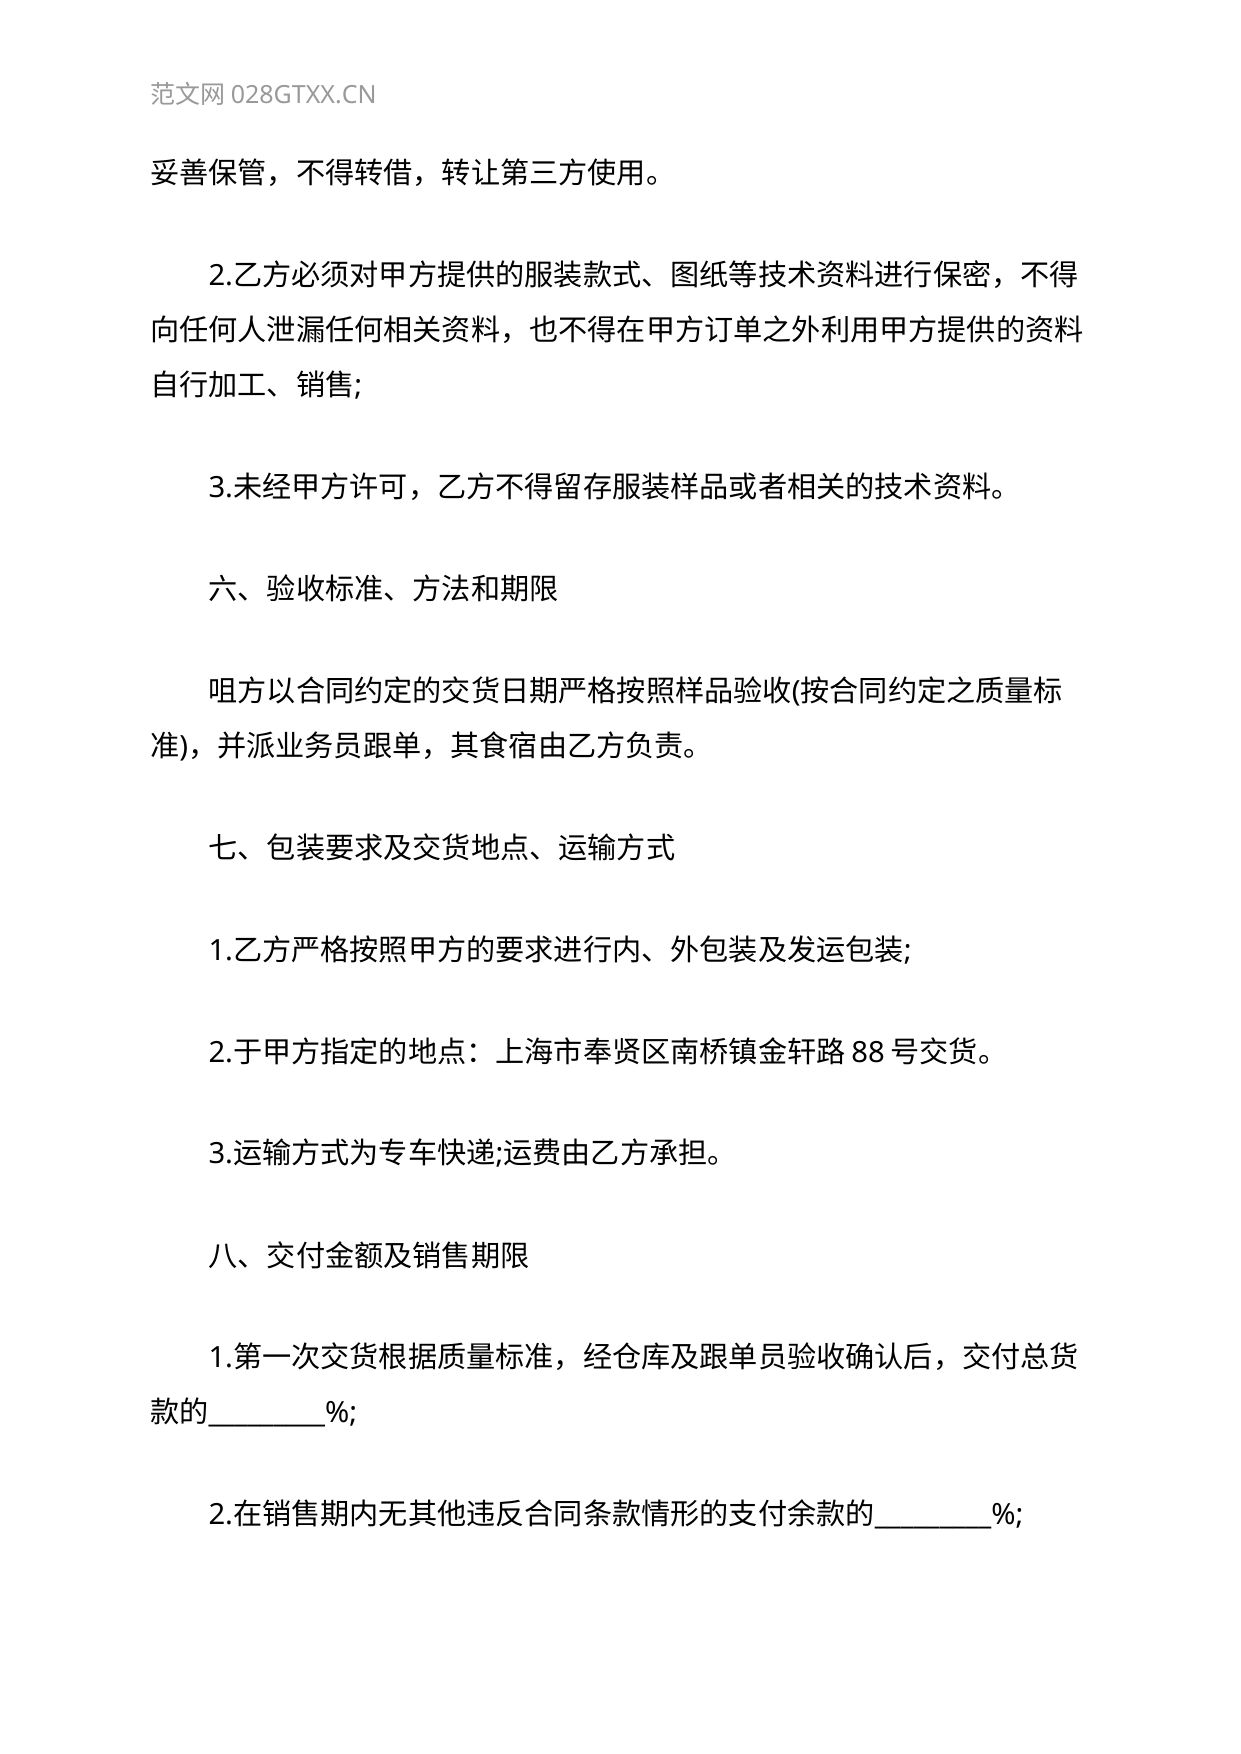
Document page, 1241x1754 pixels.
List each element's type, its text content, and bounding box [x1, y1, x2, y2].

text 3.运输方式为专车快递;运费由乙方承担。 [150, 1130, 1090, 1172]
text 咀方以合同约定的交货日期严格按照样品验收(按合同约定之质量标准)，并派业务员跟单，其食宿由乙方负责。 [150, 667, 1090, 765]
text 2.于甲方指定的地点：上海市奉贤区南桥镇金轩路88号交货。 [150, 1028, 1090, 1071]
text 2.乙方必须对甲方提供的服装款式、图纸等技术资料进行保密，不得向任何人泄漏任何相关资料，也不得在甲方订单之外利用甲方提供的资料自行加工、销售; [150, 252, 1090, 404]
text 六、验收标准、方法和期限 [150, 566, 1090, 608]
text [150, 150, 1090, 192]
text 1.乙方严格按照甲方的要求进行内、外包装及发运包装; [150, 926, 1090, 968]
text 1.第一次交货根据质量标准，经仓库及跟单员验收确认后，交付总货款的_________%; [150, 1334, 1090, 1431]
text 2.在销售期内无其他违反合同条款情形的支付余款的_________%; [150, 1491, 1090, 1533]
text 七、包装要求及交货地点、运输方式 [150, 824, 1090, 867]
text 3.未经甲方许可，乙方不得留存服装样品或者相关的技术资料。 [150, 464, 1090, 506]
text 八、交付金额及销售期限 [150, 1232, 1090, 1274]
